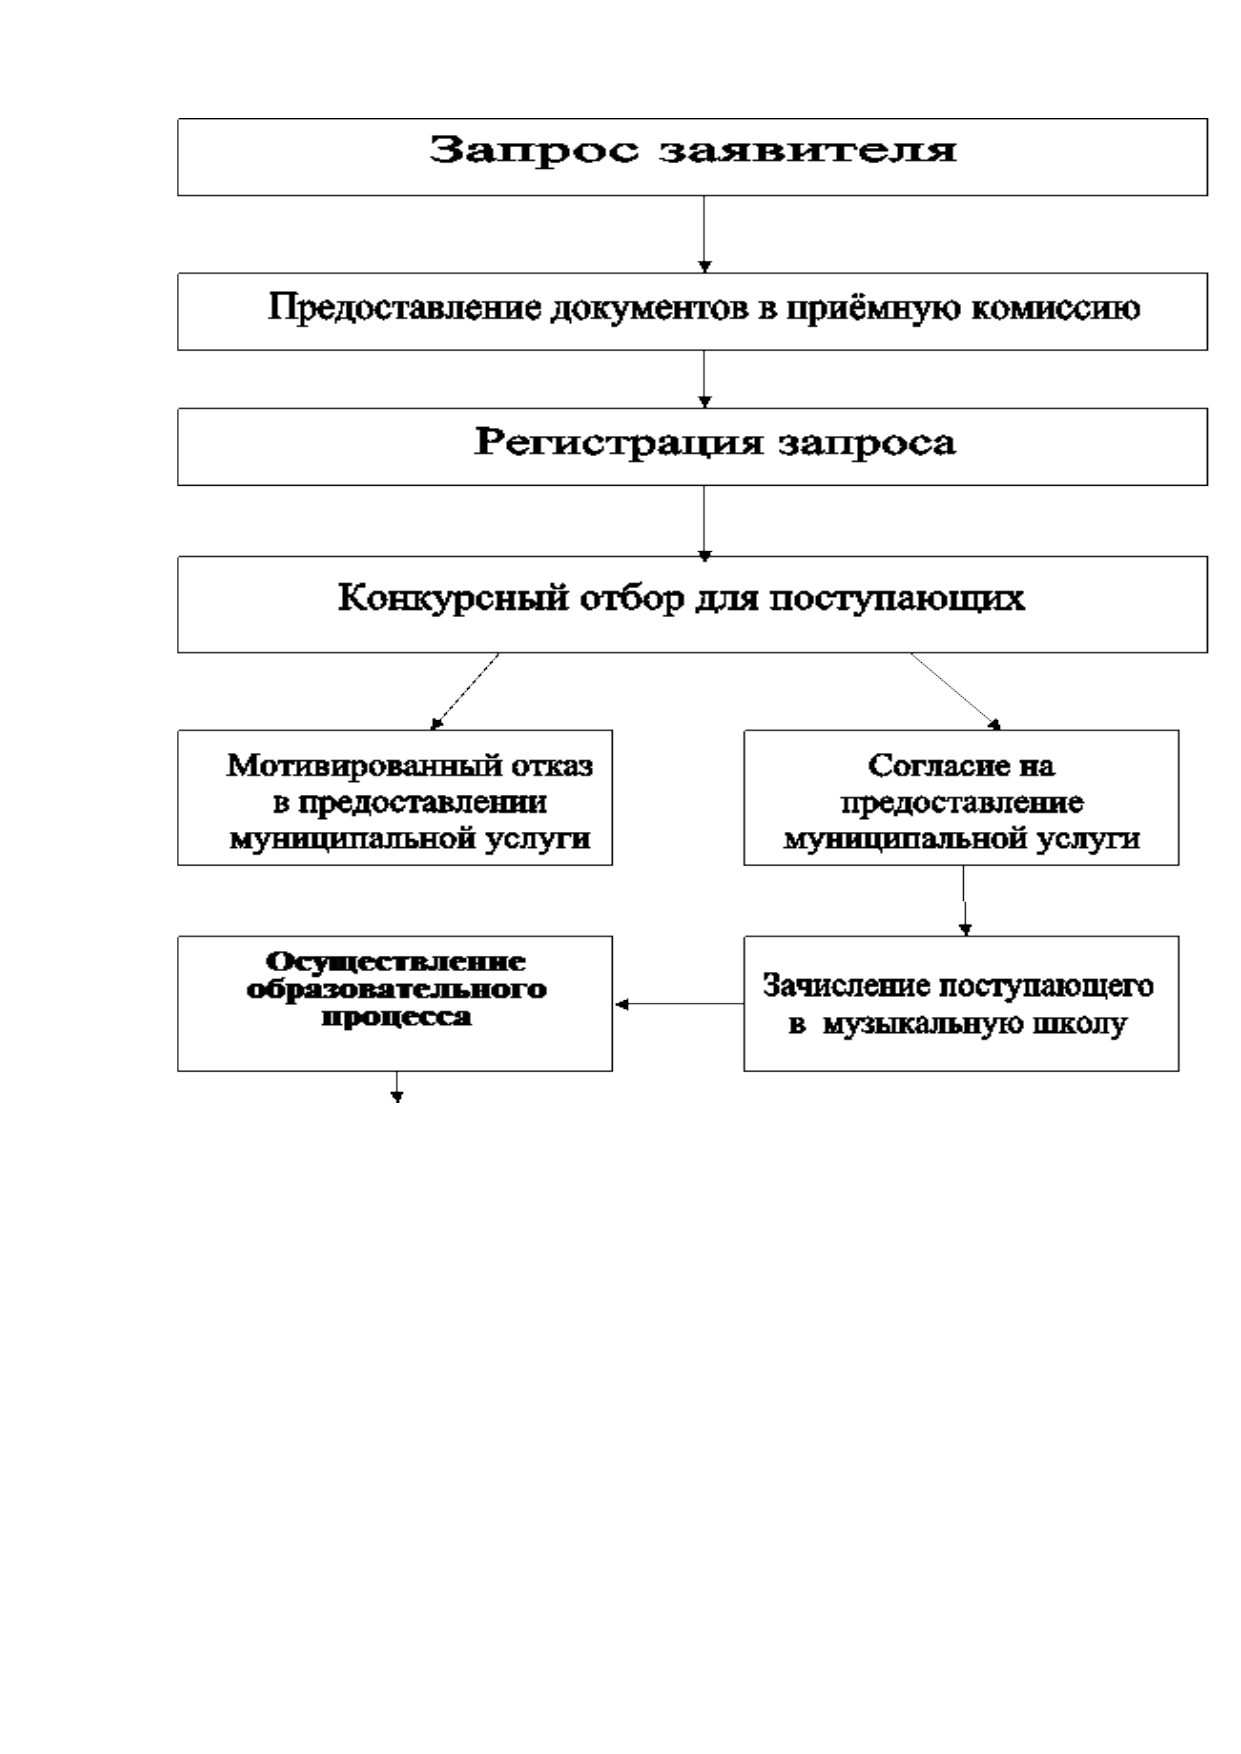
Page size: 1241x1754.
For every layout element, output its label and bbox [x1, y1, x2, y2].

picture [177, 118, 1209, 1103]
